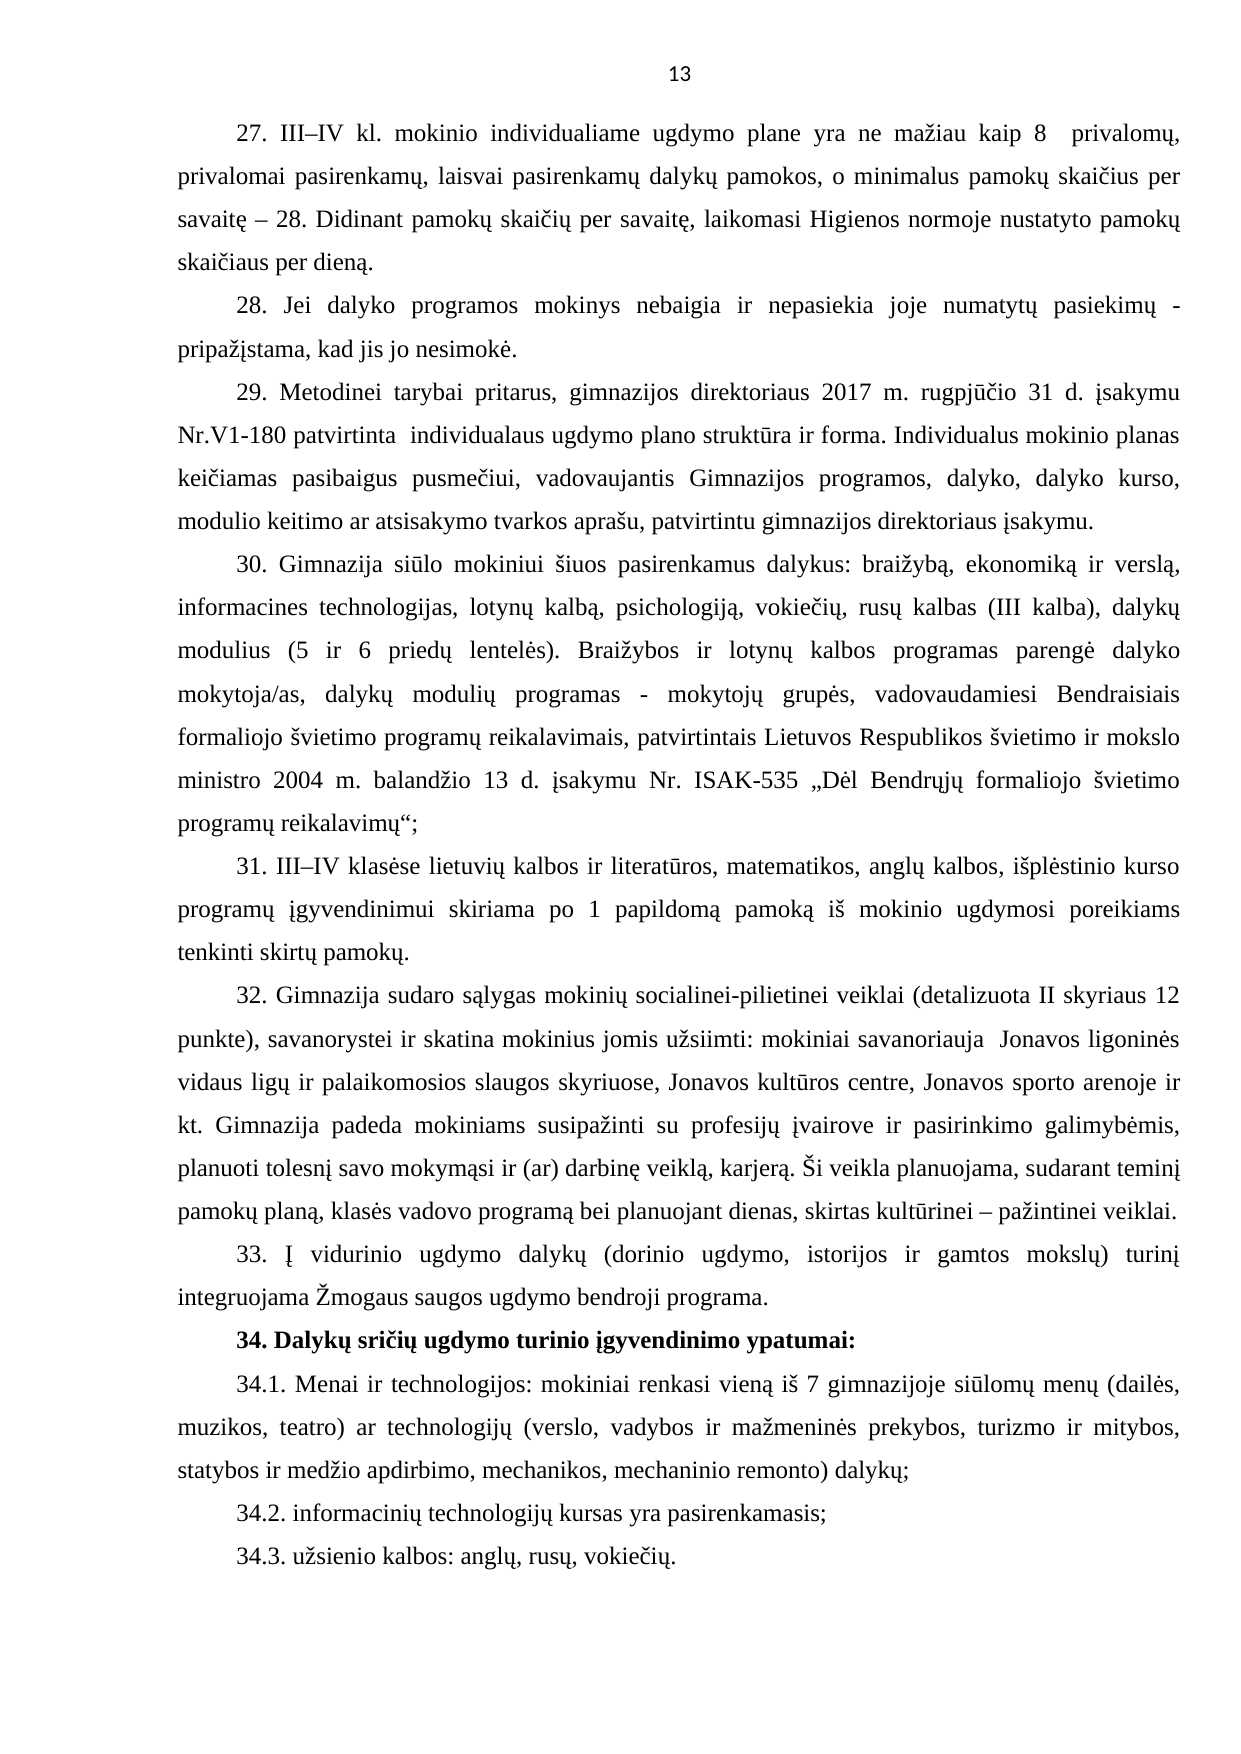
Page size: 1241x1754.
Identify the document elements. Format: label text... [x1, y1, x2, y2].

text 31. III–IV klasėse lietuvių kalbos ir literatūros, matematikos, anglų kalbos, išplėstinio kurso programų įgyvendinimui skiriama po 1 papildomą pamoką iš mokinio ugdymosi poreikiams tenkinti skirtų pamokų. [177, 851, 1181, 966]
text 34.2. informacinių technologijų kursas yra pasirenkamasis; [177, 1498, 1181, 1527]
text 33. Į vidurinio ugdymo dalykų (dorinio ugdymo, istorijos ir gamtos mokslų) turinį integruojama Žmogaus saugos ugdymo bendroji programa. [177, 1239, 1181, 1311]
text 27. III–IV kl. mokinio individualiame ugdymo plane yra ne mažiau kaip 8 privalomų, privalomai pasirenkamų, laisvai pasirenkamų dalykų pamokos, o minimalus pamokų skaičius per savaitę – 28. Didinant pamokų skaičių per savaitę, laikomasi Higienos normoje nustatyto pamokų skaičiaus per dieną. [177, 118, 1181, 276]
text 34.1. Menai ir technologijos: mokiniai renkasi vieną iš 7 gimnazijoje siūlomų menų (dailės, muzikos, teatro) ar technologijų (verslo, vadybos ir mažmeninės prekybos, turizmo ir mitybos, statybos ir medžio apdirbimo, mechanikos, mechaninio remonto) dalykų; [177, 1369, 1181, 1484]
text 34. Dalykų sričių ugdymo turinio įgyvendinimo ypatumai: [177, 1326, 1181, 1354]
text 34.3. užsienio kalbos: anglų, rusų, vokiečių. [177, 1541, 1181, 1570]
text 32. Gimnazija sudaro sąlygas mokinių socialinei-pilietinei veiklai (detalizuota II skyriaus 12 punkte), savanorystei ir skatina mokinius jomis užsiimti: mokiniai savanoriauja Jonavos ligoninės vidaus ligų ir palaikomosios slaugos skyriuose, Jonavos kultūros centre, Jonavos sporto arenoje ir kt. Gimnazija padeda mokiniams susipažinti su profesijų įvairove ir pasirinkimo galimybėmis, planuoti tolesnį savo mokymąsi ir (ar) darbinę veiklą, karjerą. Ši veikla planuojama, sudarant teminį pamokų planą, klasės vadovo programą bei planuojant dienas, skirtas kultūrinei – pažintinei veiklai. [177, 981, 1181, 1225]
text 28. Jei dalyko programos mokinys nebaigia ir nepasiekia joje numatytų pasiekimų - pripažįstama, kad jis jo nesimokė. [177, 291, 1181, 362]
text 30. Gimnazija siūlo mokiniui šiuos pasirenkamus dalykus: braižybą, ekonomiką ir verslą, informacines technologijas, lotynų kalbą, psichologiją, vokiečių, rusų kalbas (III kalba), dalykų modulius (5 ir 6 priedų lentelės). Braižybos ir lotynų kalbos programas parengė dalyko mokytoja/as, dalykų modulių programas - mokytojų grupės, vadovaudamiesi Bendraisiais formaliojo švietimo programų reikalavimais, patvirtintais Lietuvos Respublikos švietimo ir mokslo ministro 2004 m. balandžio 13 d. įsakymu Nr. ISAK-535 „Dėl Bendrųjų formaliojo švietimo programų reikalavimų“; [177, 549, 1181, 837]
text 29. Metodinei tarybai pritarus, gimnazijos direktoriaus 2017 m. rugpjūčio 31 d. įsakymu Nr.V1-180 patvirtinta individualaus ugdymo plano struktūra ir forma. Individualus mokinio planas keičiamas pasibaigus pusmečiui, vadovaujantis Gimnazijos programos, dalyko, dalyko kurso, modulio keitimo ar atsisakymo tvarkos aprašu, patvirtintu gimnazijos direktoriaus įsakymu. [177, 377, 1181, 535]
